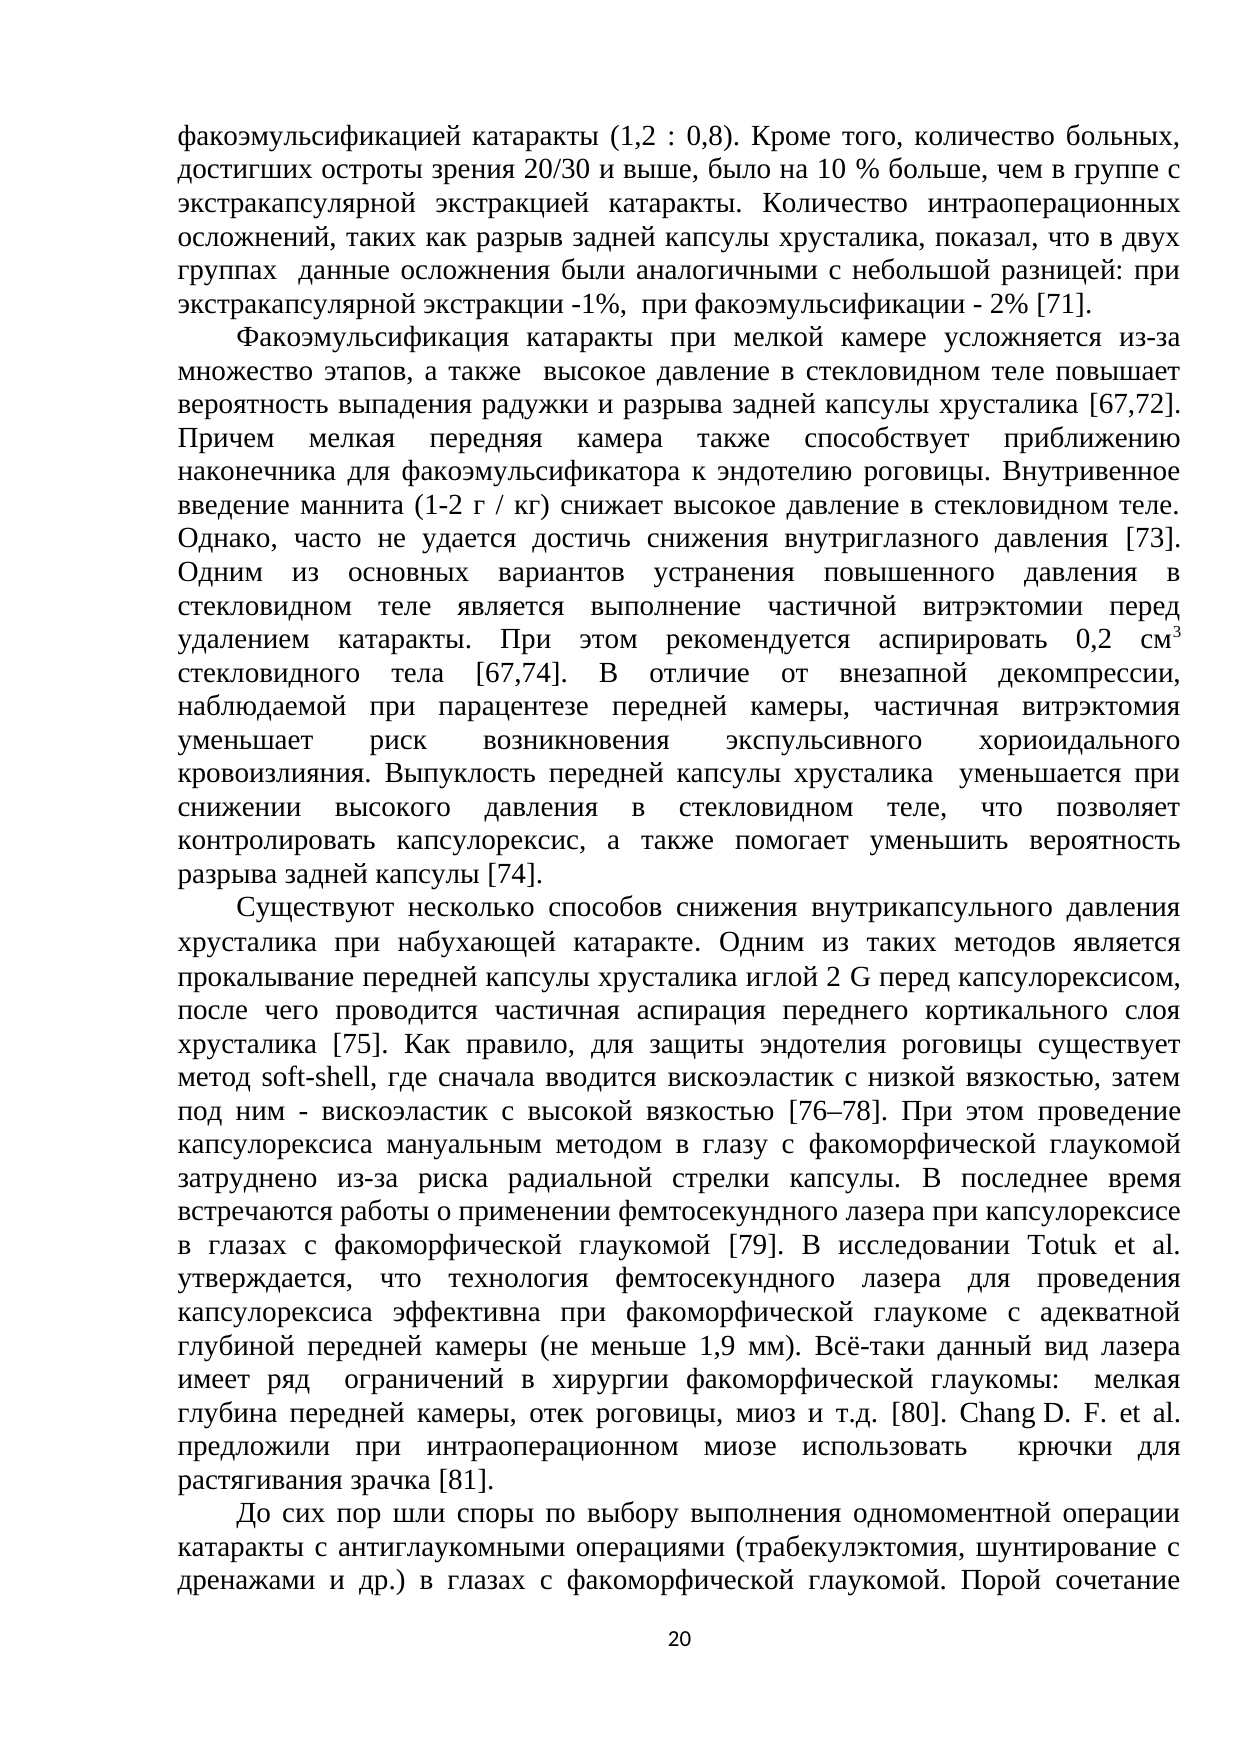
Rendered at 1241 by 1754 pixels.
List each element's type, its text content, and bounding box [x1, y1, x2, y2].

text Существуют несколько способов снижения внутрикапсульного давления хрусталика при набухающей катаракте. Одним из таких методов является прокалывание передней капсулы хрусталика иглой 2 G перед капсулорексисом, после чего проводится частичная аспирация переднего кортикального слоя хрусталика [75]. Как правило, для защиты эндотелия роговицы существует метод soft-shell, где сначала вводится вискоэластик с низкой вязкостью, затем под ним - вискоэластик с высокой вязкостью [76–78]. При этом проведение капсулорексиса мануальным методом в глазу с факоморфической глаукомой затруднено из-за риска радиальной стрелки капсулы. В последнее время встречаются работы о применении фемтосекундного лазера при капсулорексисе в глазах с факоморфической глаукомой [79]. В исследовании Totuk et al. утверждается, что технология фемтосекундного лазера для проведения капсулорексиса эффективна при факоморфической глаукоме с адекватной глубиной передней камеры (не меньше 1,9 мм). Всё-таки данный вид лазера имеет ряд ограничений в хирургии факоморфической глаукомы: мелкая глубина передней камеры, отек роговицы, миоз и т.д. [80]. Chang D. F. et al. предложили при интраоперационном миозе использовать крючки для растягивания зрачка [81]. [177, 889, 1181, 1495]
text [177, 1495, 1181, 1596]
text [177, 118, 1181, 319]
text Факоэмульсификация катаракты при мелкой камере усложняется из-за множество этапов, а также высокое давление в стекловидном теле повышает вероятность выпадения радужки и разрыва задней капсулы хрусталика [67,72]. Причем мелкая передняя камера также способствует приближению наконечника для факоэмульсификатора к эндотелию роговицы. Внутривенное введение маннита (1-2 г / кг) снижает высокое давление в стекловидном теле. Однако, часто не удается достичь снижения внутриглазного давления [73]. Одним из основных вариантов устранения повышенного давления в стекловидном теле является выполнение частичной витрэктомии перед удалением катаракты. При этом рекомендуется аспирировать 0,2 см3 стекловидного тела [67,74]. В отличие от внезапной декомпрессии, наблюдаемой при парацентезе передней камеры, частичная витрэктомия уменьшает риск возникновения экспульсивного хориоидального кровоизлияния. Выпуклость передней капсулы хрусталика уменьшается при снижении высокого давления в стекловидном теле, что позволяет контролировать капсулорексис, а также помогает уменьшить вероятность разрыва задней капсулы [74]. [177, 319, 1181, 889]
